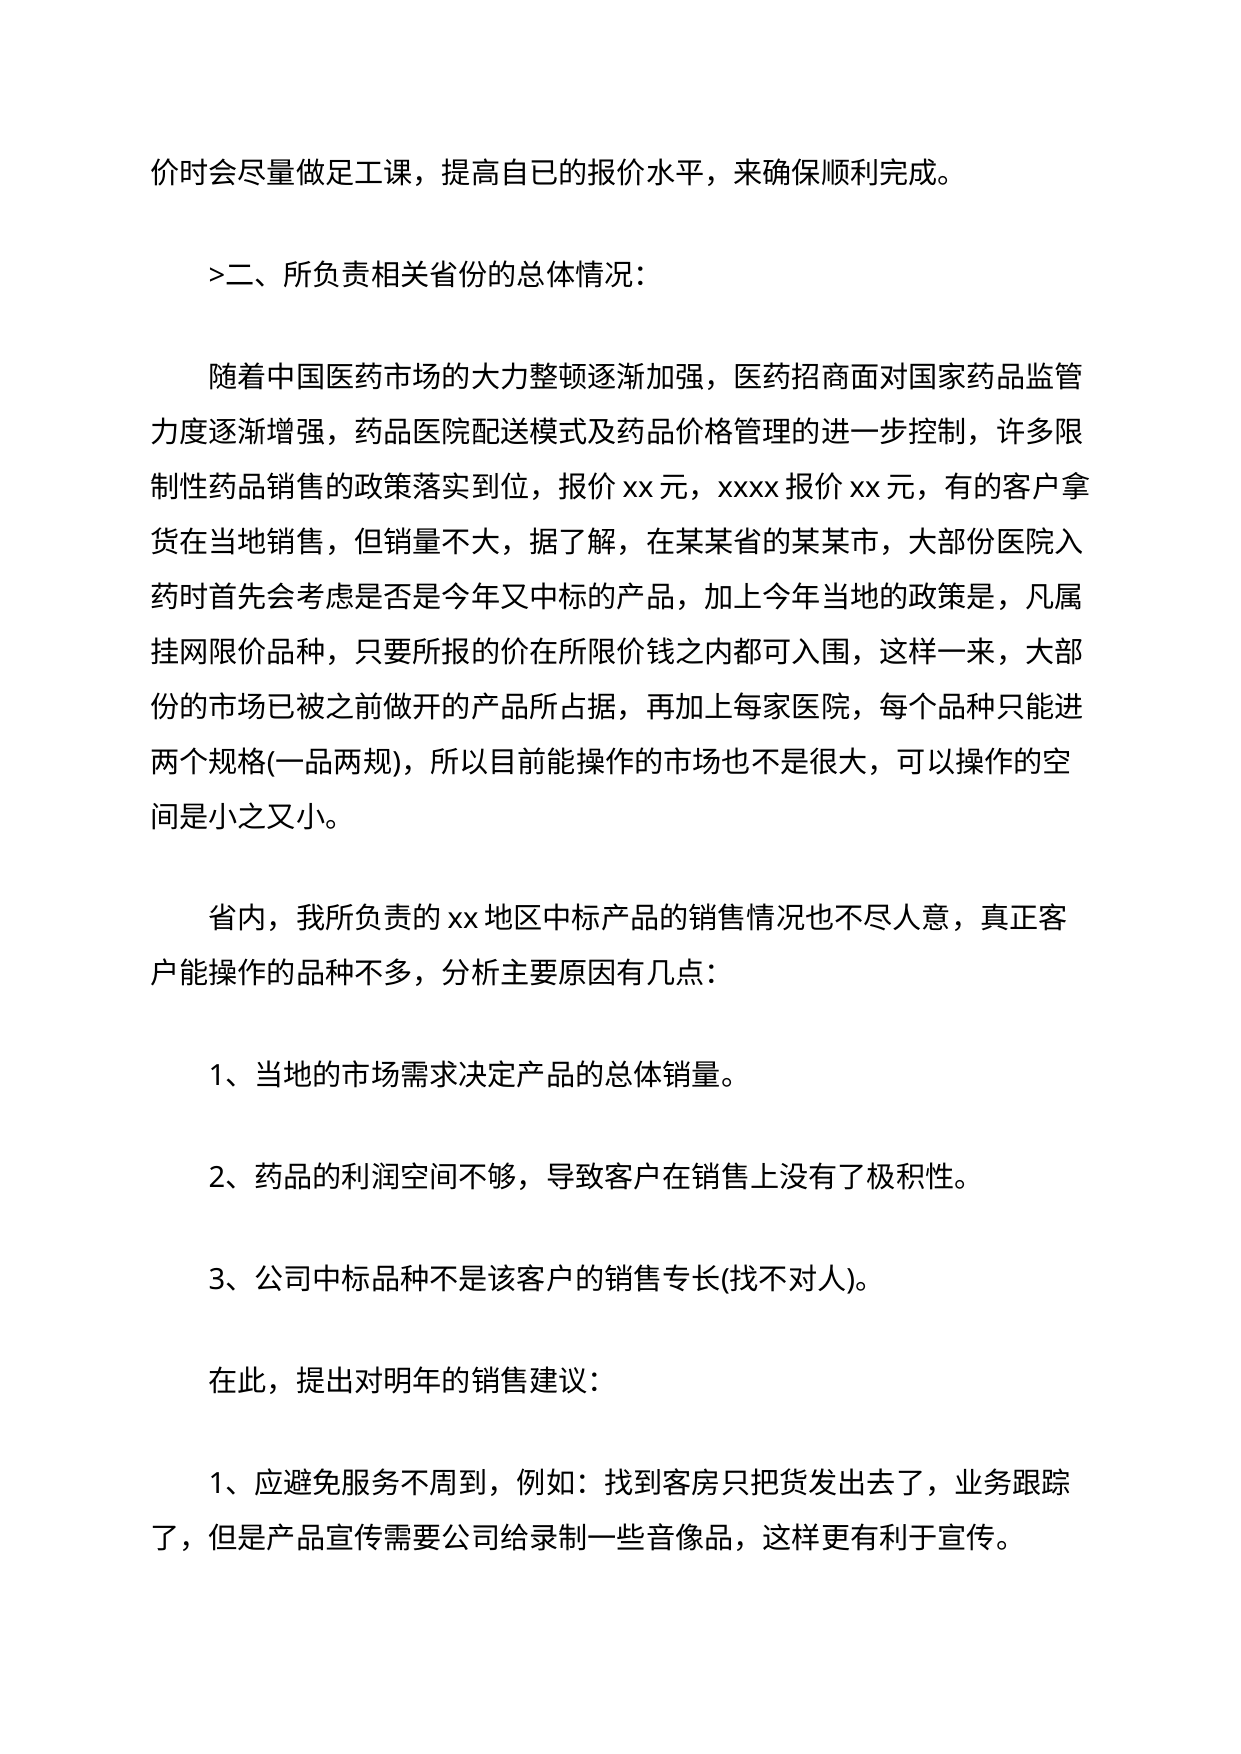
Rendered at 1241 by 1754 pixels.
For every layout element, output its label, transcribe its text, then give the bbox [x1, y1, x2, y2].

text 在此，提出对明年的销售建议： [150, 1358, 1090, 1400]
text 1、应避免服务不周到，例如：找到客房只把货发出去了，业务跟踪了，但是产品宣传需要公司给录制一些音像品，这样更有利于宣传。 [150, 1459, 1090, 1557]
text >二、所负责相关省份的总体情况： [150, 252, 1090, 294]
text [150, 150, 1090, 192]
text 1、当地的市场需求决定产品的总体销量。 [150, 1052, 1090, 1094]
text 3、公司中标品种不是该客户的销售专长(找不对人)。 [150, 1256, 1090, 1298]
text 省内，我所负责的xx地区中标产品的销售情况也不尽人意，真正客户能操作的品种不多，分析主要原因有几点： [150, 895, 1090, 992]
text 随着中国医药市场的大力整顿逐渐加强，医药招商面对国家药品监管力度逐渐增强，药品医院配送模式及药品价格管理的进一步控制，许多限制性药品销售的政策落实到位，报价xx元，xxxx报价xx元，有的客户拿货在当地销售，但销量不大，据了解，在某某省的某某市，大部份医院入药时首先会考虑是否是今年又中标的产品，加上今年当地的政策是，凡属挂网限价品种，只要所报的价在所限价钱之内都可入围，这样一来，大部份的市场已被之前做开的产品所占据，再加上每家医院，每个品种只能进两个规格(一品两规)，所以目前能操作的市场也不是很大，可以操作的空间是小之又小。 [150, 354, 1090, 835]
text 2、药品的利润空间不够，导致客户在销售上没有了极积性。 [150, 1154, 1090, 1196]
